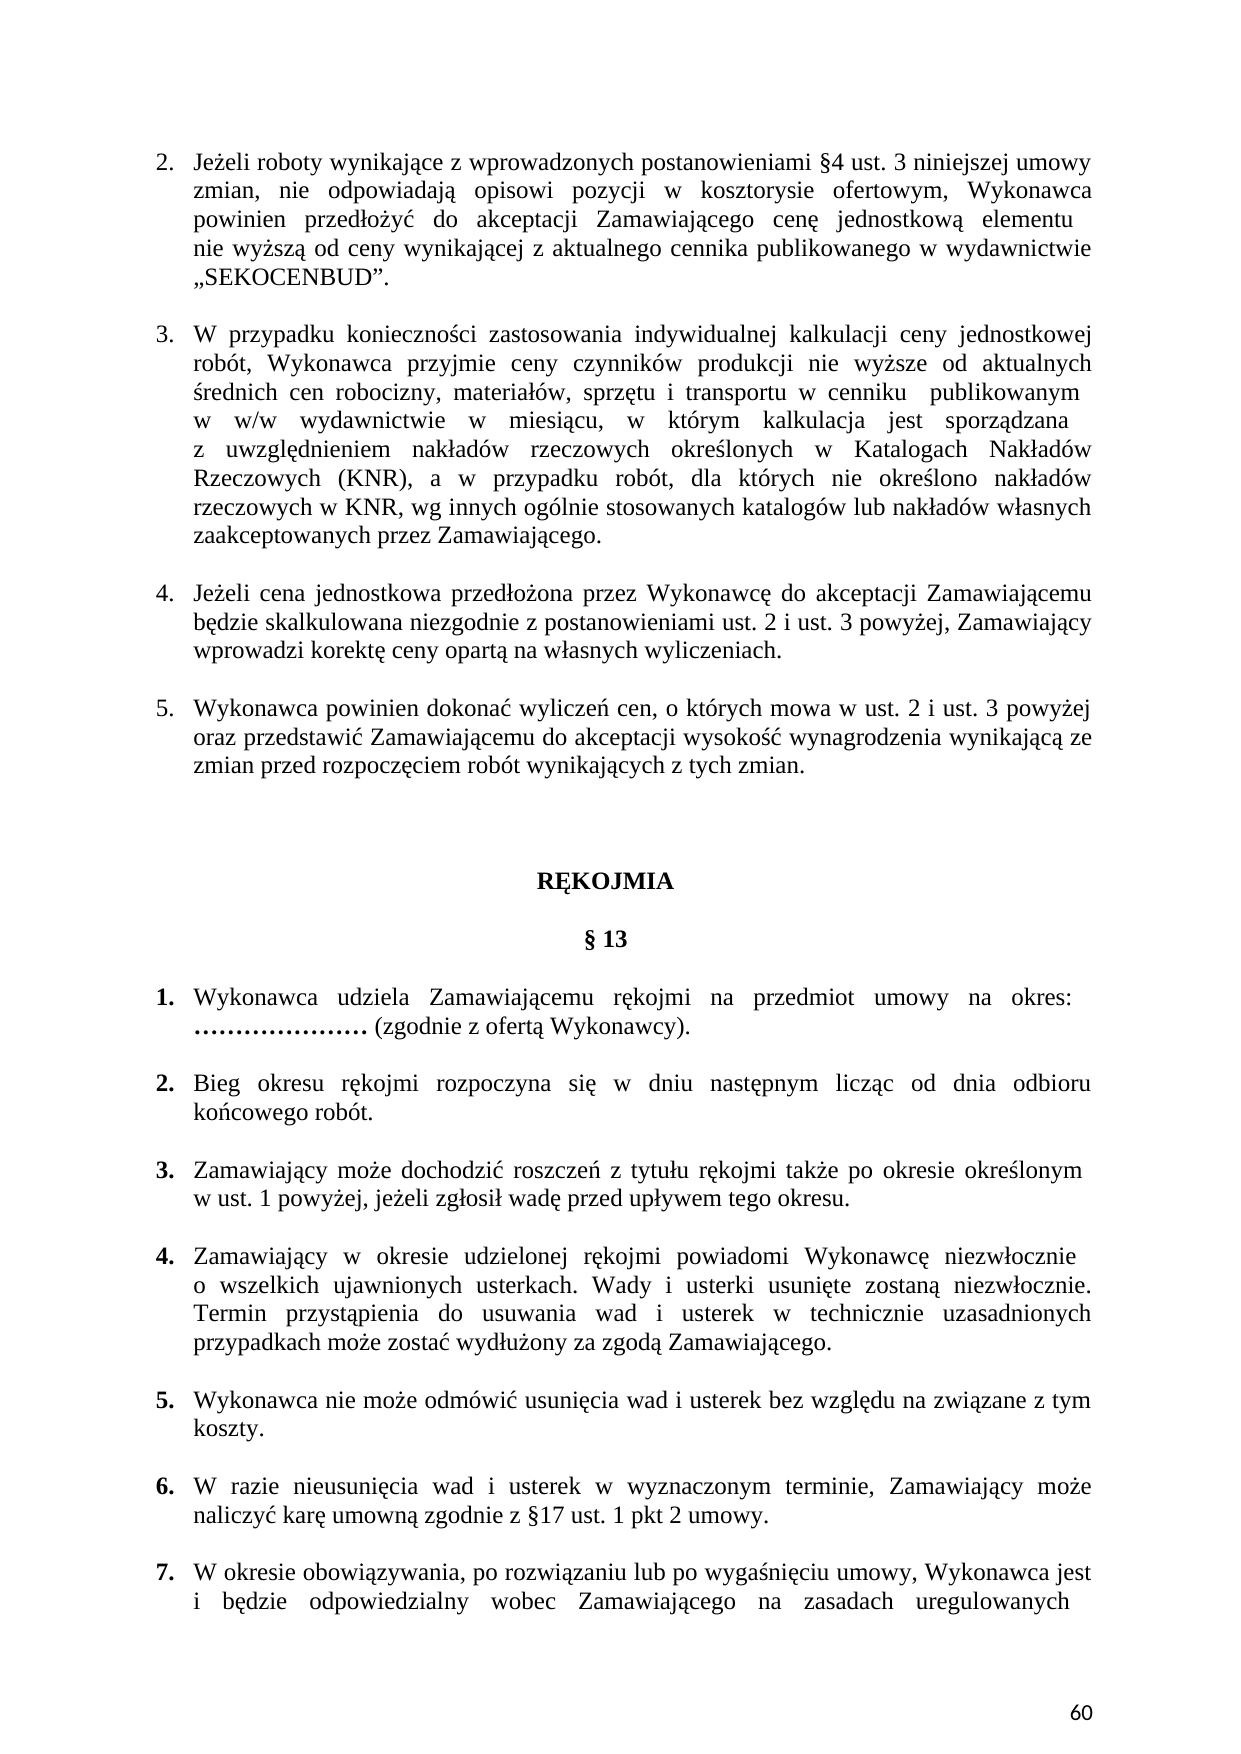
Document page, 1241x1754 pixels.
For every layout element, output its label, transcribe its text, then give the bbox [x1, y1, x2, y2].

list W przypadku konieczności zastosowania indywidualnej kalkulacji ceny jednostkowej robót, Wykonawca przyjmie ceny czynników produkcji nie wyższe od aktualnych średnich cen robocizny, materiałów, sprzętu i transportu w cenniku publikowanym w w/w wydawnictwie w miesiącu, w którym kalkulacja jest sporządzana z uwzględnieniem nakładów rzeczowych określonych w Katalogach Nakładów Rzeczowych (KNR), a w przypadku robót, dla których nie określono nakładów rzeczowych w KNR, wg innych ogólnie stosowanych katalogów lub nakładów własnych zaakceptowanych przez Zamawiającego. [156, 319, 1093, 549]
list Jeżeli cena jednostkowa przedłożona przez Wykonawcę do akceptacji Zamawiającemu będzie skalkulowana niezgodnie z postanowieniami ust. 2 i ust. 3 powyżej, Zamawiający wprowadzi korektę ceny opartą na własnych wyliczeniach. [156, 578, 1093, 664]
list Wykonawca nie może odmówić usunięcia wad i usterek bez względu na związane z tym koszty. [156, 1385, 1093, 1442]
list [156, 1557, 1093, 1615]
list Wykonawca udziela Zamawiającemu rękojmi na przedmiot umowy na okres: ………………… (zgodnie z ofertą Wykonawcy). [156, 982, 1093, 1040]
list Wykonawca powinien dokonać wyliczeń cen, o których mowa w ust. 2 i ust. 3 powyżej oraz przedstawić Zamawiającemu do akceptacji wysokość wynagrodzenia wynikającą ze zmian przed rozpoczęciem robót wynikających z tych zmian. [156, 693, 1093, 779]
list W razie nieusunięcia wad i usterek w wyznaczonym terminie, Zamawiający może naliczyć karę umowną zgodnie z §17 ust. 1 pkt 2 umowy. [156, 1471, 1093, 1528]
list Zamawiający w okresie udzielonej rękojmi powiadomi Wykonawcę niezwłocznie o wszelkich ujawnionych usterkach. Wady i usterki usunięte zostaną niezwłocznie. Termin przystąpienia do usuwania wad i usterek w technicznie uzasadnionych przypadkach może zostać wydłużony za zgodą Zamawiającego. [156, 1241, 1093, 1356]
list Zamawiający może dochodzić roszczeń z tytułu rękojmi także po okresie określonym w ust. 1 powyżej, jeżeli zgłosił wadę przed upływem tego okresu. [156, 1155, 1093, 1212]
text § 13 [118, 924, 1093, 953]
list Jeżeli roboty wynikające z wprowadzonych postanowieniami §4 ust. 3 niniejszej umowy zmian, nie odpowiadają opisowi pozycji w kosztorysie ofertowym, Wykonawca powinien przedłożyć do akceptacji Zamawiającego cenę jednostkową elementu nie wyższą od ceny wynikającej z aktualnego cennika publikowanego w wydawnictwie „SEKOCENBUD”. [156, 147, 1093, 291]
text RĘKOJMIA [118, 866, 1093, 895]
list Bieg okresu rękojmi rozpoczyna się w dniu następnym licząc od dnia odbioru końcowego robót. [156, 1068, 1093, 1126]
